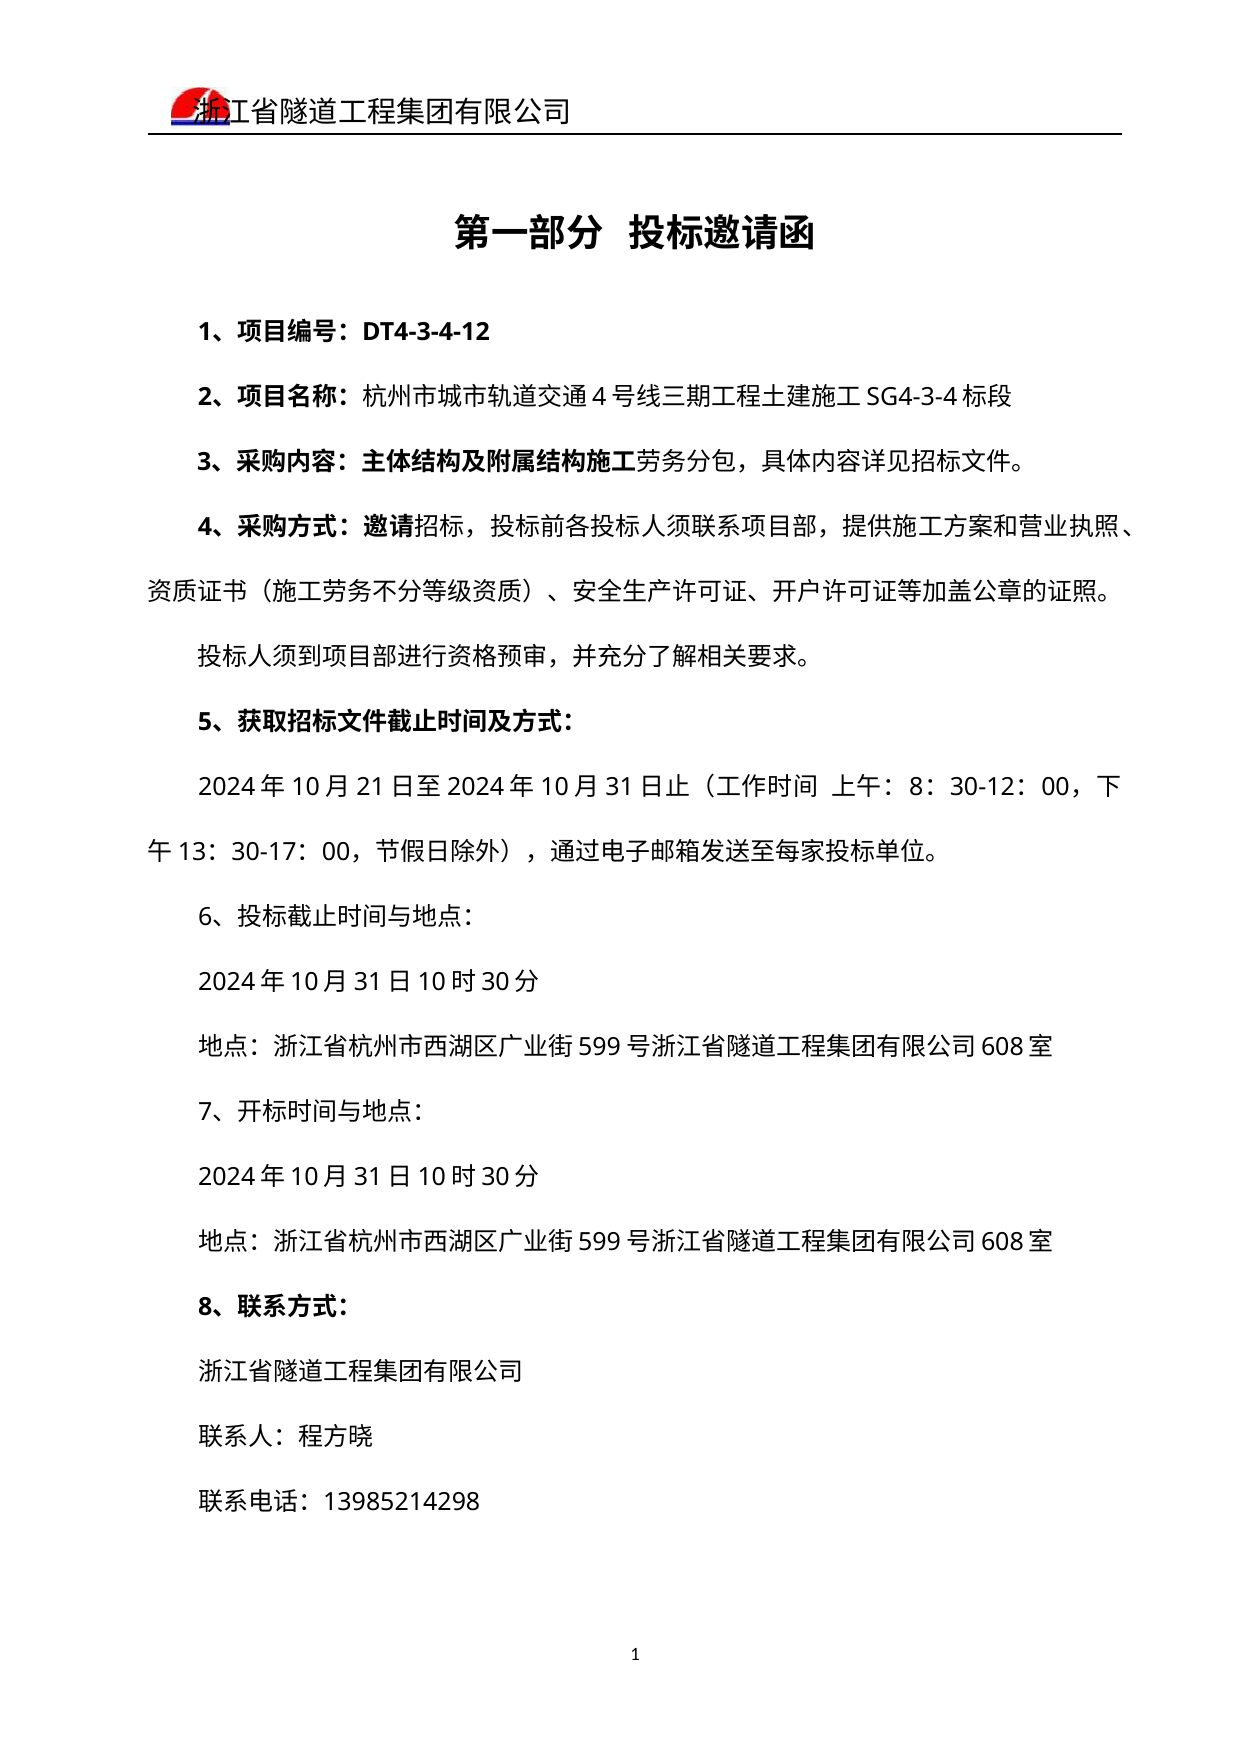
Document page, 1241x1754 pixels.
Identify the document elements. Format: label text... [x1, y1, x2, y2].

text 2024年10月21日至2024年10月31日止（工作时间 上午：8：30-12：00，下午13：30-17：00，节假日除外），通过电子邮箱发送至每家投标单位。 [148, 752, 1122, 882]
text 2024年10月31日10时30分 [148, 1142, 1122, 1207]
subtitle 第一部分 投标邀请函 [148, 197, 1122, 262]
text 3、采购内容：主体结构及附属结构施工劳务分包，具体内容详见招标文件。 [148, 427, 1122, 492]
text 联系电话：13985214298 [148, 1467, 1122, 1532]
text 2、项目名称：杭州市城市轨道交通4号线三期工程土建施工SG4-3-4标段 [148, 362, 1122, 427]
picture [171, 87, 231, 129]
text 5、获取招标文件截止时间及方式： [148, 687, 1122, 752]
text 浙江省隧道工程集团有限公司 [148, 1337, 1122, 1402]
text 6、投标截止时间与地点： [148, 882, 1122, 947]
text 4、采购方式：邀请招标，投标前各投标人须联系项目部，提供施工方案和营业执照、资质证书（施工劳务不分等级资质）、安全生产许可证、开户许可证等加盖公章的证照。 [148, 492, 1122, 622]
text 8、联系方式： [148, 1272, 1122, 1337]
text 2024年10月31日10时30分 [148, 947, 1122, 1012]
text 地点：浙江省杭州市西湖区广业街599号浙江省隧道工程集团有限公司608室 [148, 1207, 1122, 1272]
text 投标人须到项目部进行资格预审，并充分了解相关要求。 [148, 622, 1122, 687]
text 1、项目编号：DT4-3-4-12 [148, 297, 1122, 362]
text 联系人：程方晓 [148, 1402, 1122, 1467]
text 7、开标时间与地点： [148, 1077, 1122, 1142]
text 地点：浙江省杭州市西湖区广业街599号浙江省隧道工程集团有限公司608室 [148, 1012, 1122, 1077]
